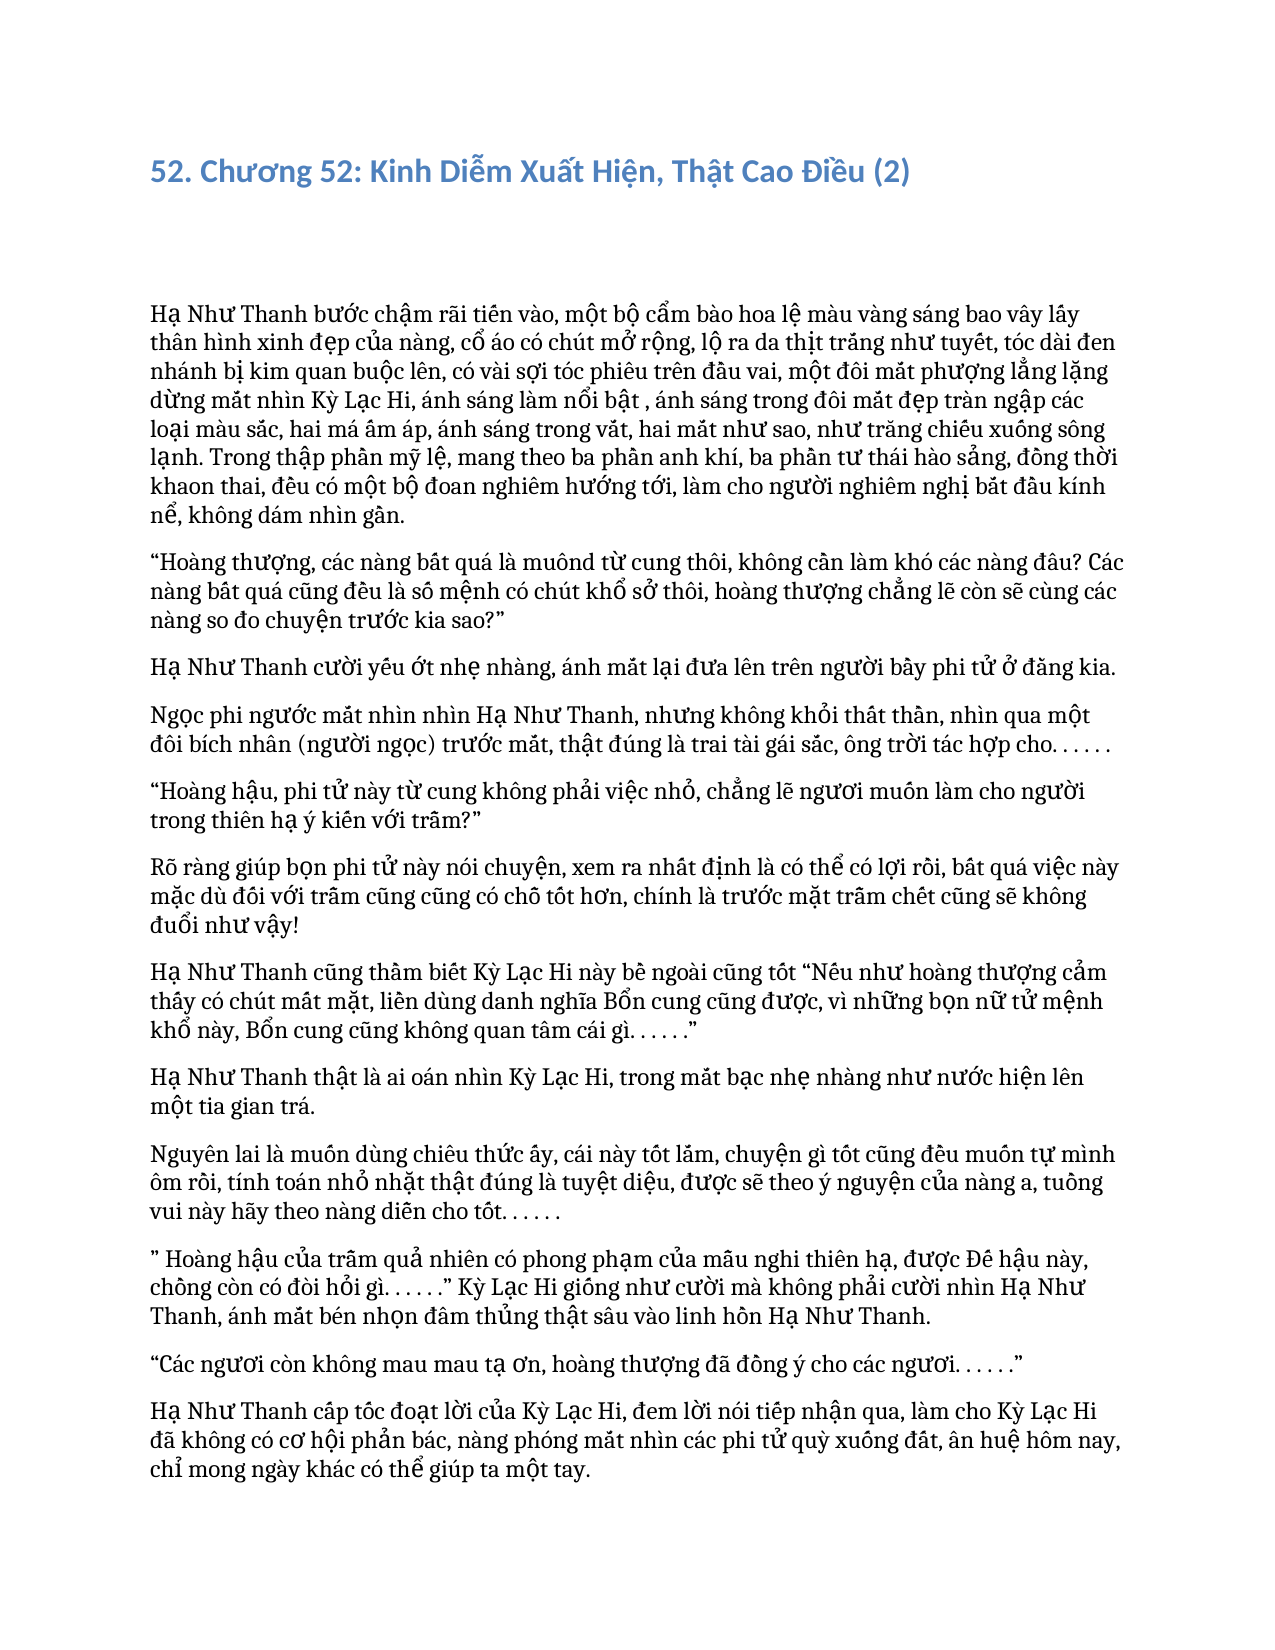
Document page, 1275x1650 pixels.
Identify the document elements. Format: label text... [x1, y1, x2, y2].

subtitle 52. Chương 52: Kinh Diễm Xuất Hiện, Thật Cao Điều (2) [150, 150, 1125, 191]
text ” Hoàng hậu của trẫm quả nhiên có phong phạm của mẫu nghi thiên hạ, được Đế hậu này, chồng còn có đòi hỏi gì. . . . . .” Kỳ Lạc Hi giống như cười mà không phải cười nhìn Hạ Như Thanh, ánh mắt bén nhọn đâm thủng thật sâu vào linh hồn Hạ Như Thanh. [150, 1244, 1125, 1331]
text Hạ Như Thanh cấp tốc đoạt lời của Kỳ Lạc Hi, đem lời nói tiếp nhận qua, làm cho Kỳ Lạc Hi đã không có cơ hội phản bác, nàng phóng mắt nhìn các phi tử quỳ xuống đất, ân huệ hôm nay, chỉ mong ngày khác có thể giúp ta một tay. [150, 1397, 1125, 1483]
text Ngọc phi ngước mắt nhìn nhìn Hạ Như Thanh, nhưng không khỏi thất thần, nhìn qua một đôi bích nhân (người ngọc) trước mắt, thật đúng là trai tài gái sắc, ông trời tác hợp cho. . . . . . [150, 701, 1125, 758]
text Hạ Như Thanh cũng thầm biết Kỳ Lạc Hi này bề ngoài cũng tốt “Nếu như hoàng thượng cảm thấy có chút mất mặt, liền dùng danh nghĩa Bổn cung cũng được, vì những bọn nữ tử mệnh khổ này, Bổn cung cũng không quan tâm cái gì. . . . . .” [150, 958, 1125, 1044]
text Hạ Như Thanh bước chậm rãi tiến vào, một bộ cẩm bào hoa lệ màu vàng sáng bao vây lấy thân hình xinh đẹp của nàng, cổ áo có chút mở rộng, lộ ra da thịt trắng như tuyết, tóc dài đen nhánh bị kim quan buộc lên, có vài sợi tóc phiêu trên đầu vai, một đôi mắt phượng lẳng lặng dừng mắt nhìn Kỳ Lạc Hi, ánh sáng làm nổi bật , ánh sáng trong đôi mắt đẹp tràn ngập các loại màu sắc, hai má ấm áp, ánh sáng trong vắt, hai mắt như sao, như trăng chiếu xuống sông lạnh. Trong thập phần mỹ lệ, mang theo ba phần anh khí, ba phần tư thái hào sảng, đồng thời khaon thai, đều có một bộ đoan nghiêm hướng tới, làm cho người nghiêm nghị bắt đầu kính nể, không dám nhìn gần. [150, 299, 1125, 529]
text “Các ngươi còn không mau mau tạ ơn, hoàng thượng đã đồng ý cho các ngươi. . . . . .” [150, 1349, 1125, 1378]
text Nguyên lai là muốn dùng chiêu thức ấy, cái này tốt lắm, chuyện gì tốt cũng đều muốn tự mình ôm rồi, tính toán nhỏ nhặt thật đúng là tuyệt diệu, được sẽ theo ý nguyện của nàng a, tuồng vui này hãy theo nàng diễn cho tốt. . . . . . [150, 1139, 1125, 1226]
text “Hoàng hậu, phi tử này từ cung không phải việc nhỏ, chẳng lẽ ngươi muốn làm cho người trong thiên hạ ý kiến với trẫm?” [150, 777, 1125, 834]
text Hạ Như Thanh cười yếu ớt nhẹ nhàng, ánh mắt lại đưa lên trên người bầy phi tử ở đằng kia. [150, 653, 1125, 682]
text Rõ ràng giúp bọn phi tử này nói chuyện, xem ra nhất định là có thể có lợi rồi, bất quá việc này mặc dù đối với trẫm cũng cũng có chỗ tốt hơn, chính là trước mặt trẫm chết cũng sẽ không đuổi như vậy! [150, 853, 1125, 939]
text Hạ Như Thanh thật là ai oán nhìn Kỳ Lạc Hi, trong mắt bạc nhẹ nhàng như nước hiện lên một tia gian trá. [150, 1063, 1125, 1121]
text “Hoàng thượng, các nàng bất quá là muônd từ cung thôi, không cần làm khó các nàng đâu? Các nàng bất quá cũng đều là số mệnh có chút khổ sở thôi, hoàng thượng chẳng lẽ còn sẽ cùng các nàng so đo chuyện trước kia sao?” [150, 548, 1125, 634]
